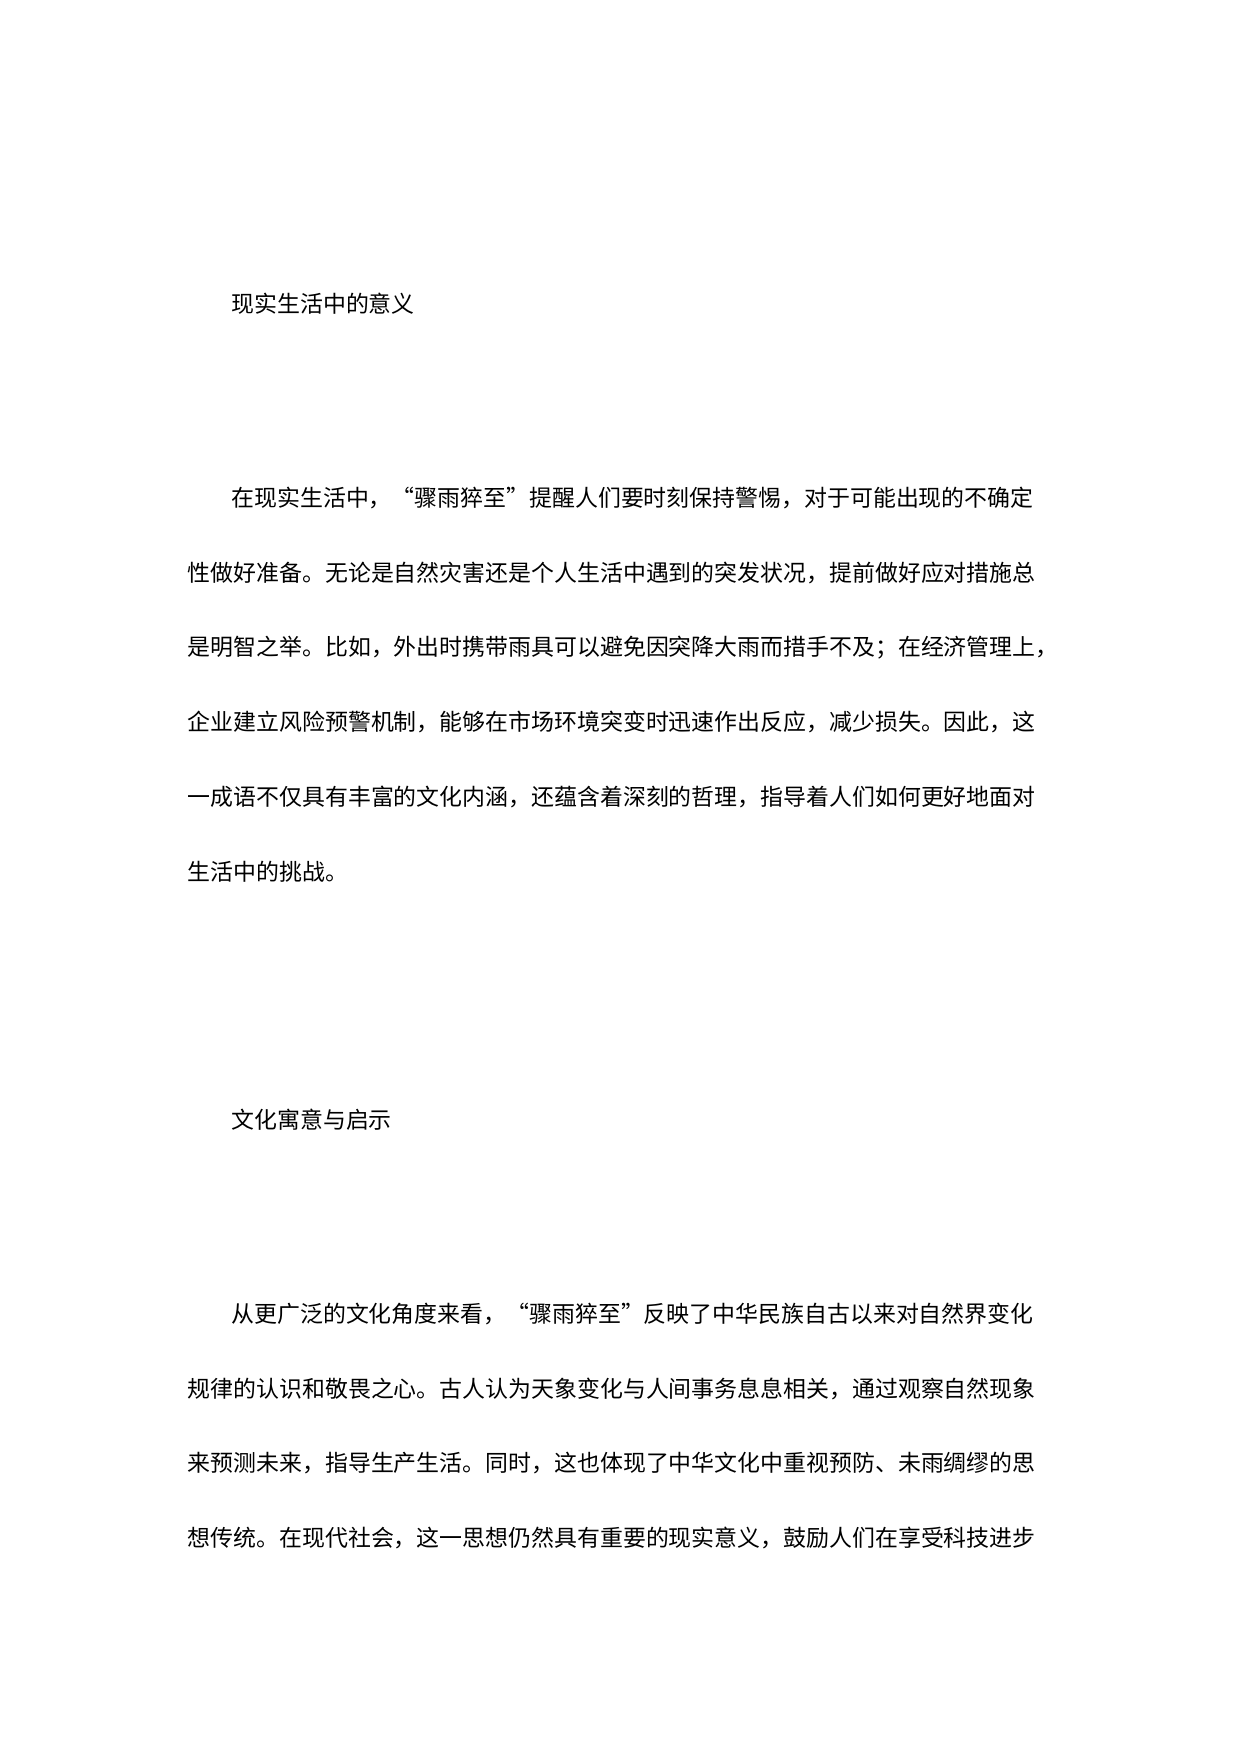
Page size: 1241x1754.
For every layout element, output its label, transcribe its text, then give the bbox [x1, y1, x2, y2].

text 文化寓意与启示 [187, 1086, 1053, 1151]
text 在现实生活中，“骤雨猝至”提醒人们要时刻保持警惕，对于可能出现的不确定性做好准备。无论是自然灾害还是个人生活中遇到的突发状况，提前做好应对措施总是明智之举。比如，外出时携带雨具可以避免因突降大雨而措手不及；在经济管理上，企业建立风险预警机制，能够在市场环境突变时迅速作出反应，减少损失。因此，这一成语不仅具有丰富的文化内涵，还蕴含着深刻的哲理，指导着人们如何更好地面对生活中的挑战。 [187, 464, 1053, 902]
text 现实生活中的意义 [187, 270, 1053, 335]
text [187, 1280, 1053, 1569]
